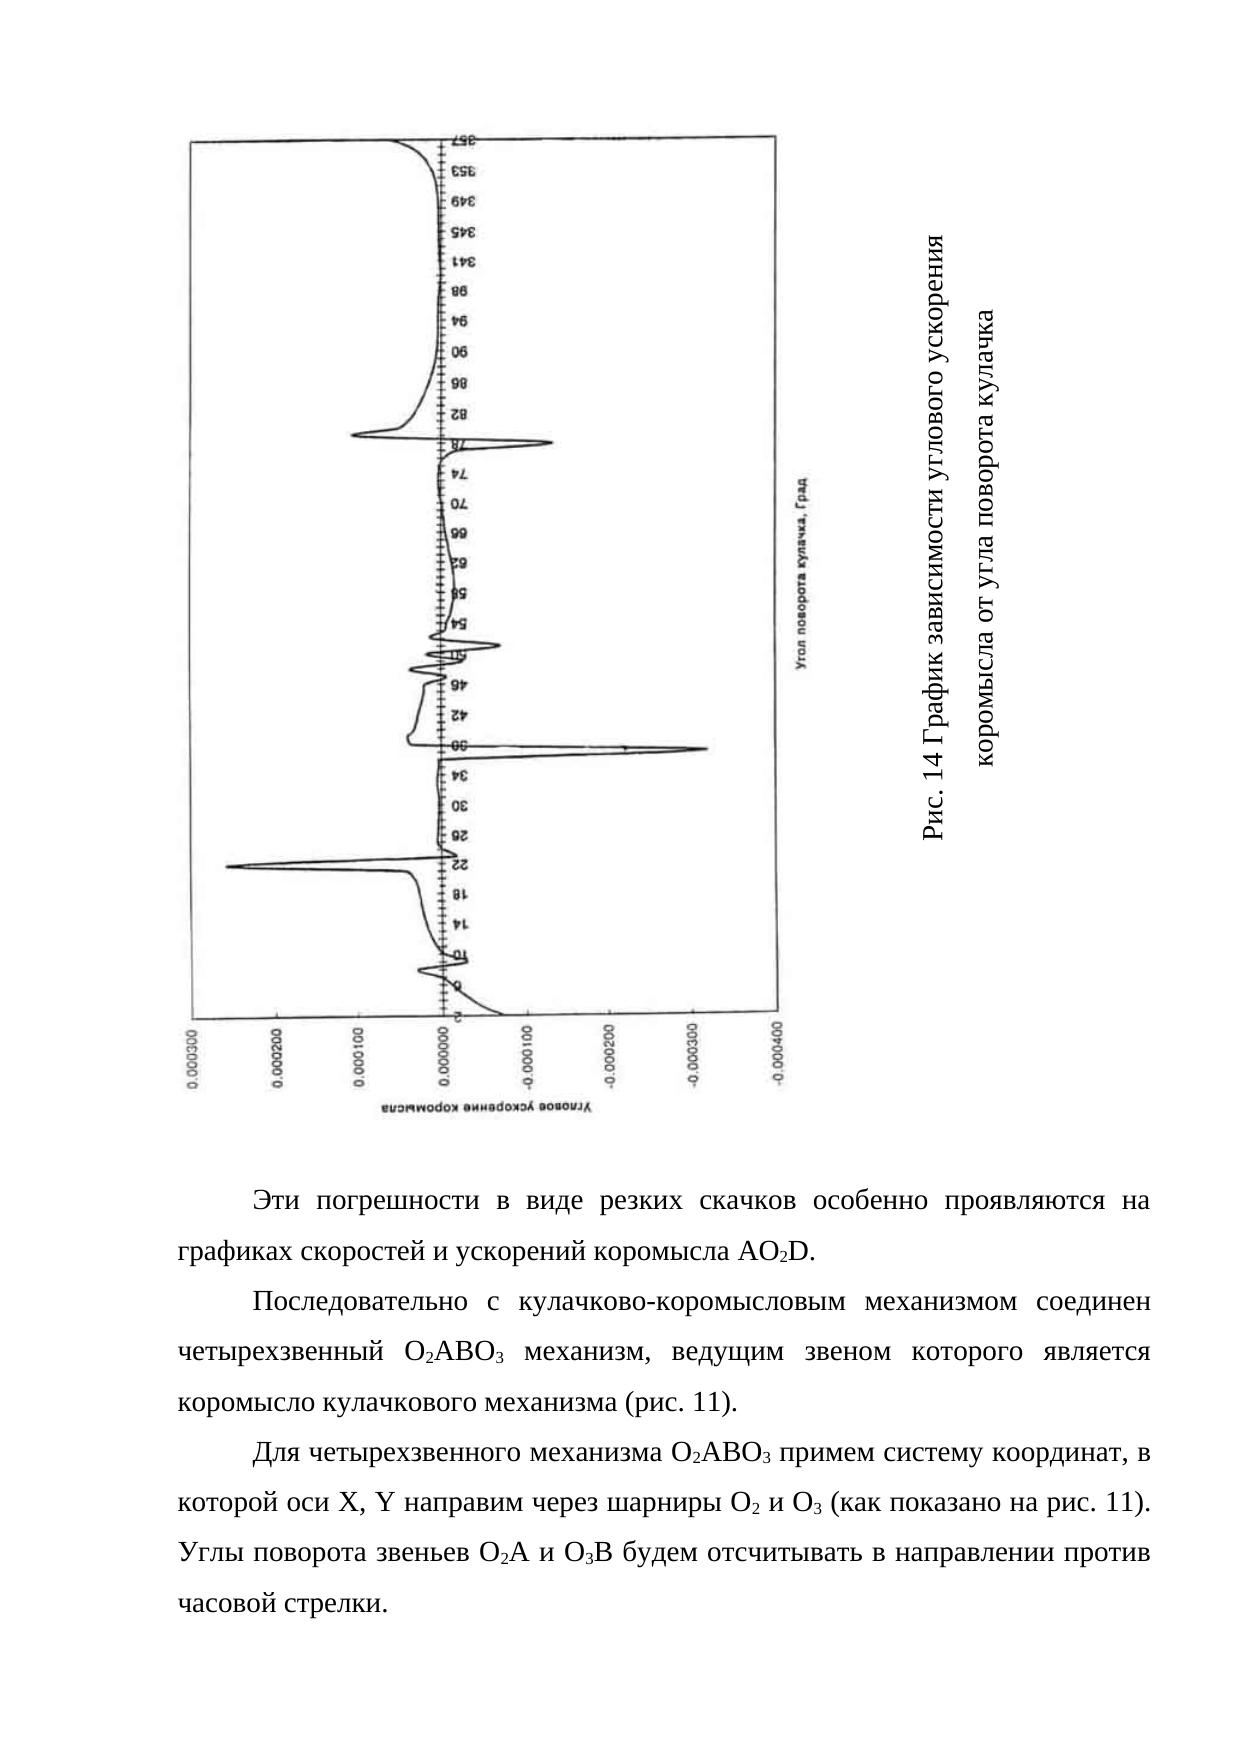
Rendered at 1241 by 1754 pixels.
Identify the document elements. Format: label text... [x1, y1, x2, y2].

picture [177, 124, 820, 1120]
text Последовательно с кулачково-коромысловым механизмом соединен четырехзвенный О2АВО3 механизм, ведущим звеном которого является коромысло кулачкового механизма (рис. 11). [177, 1283, 1152, 1417]
text Эти погрешности в виде резких скачков особенно проявляются на графиках скоростей и ускорений коромысла AO2D. [177, 1182, 1152, 1266]
text Для четырехзвенного механизма О2АВО3 примем систему координат, в которой оси X, Y направим через шарниры О2 и О3 (как показано на рис. 11). Углы поворота звеньев О2А и О3В будем отсчитывать в направлении против часовой стрелки. [177, 1434, 1152, 1618]
